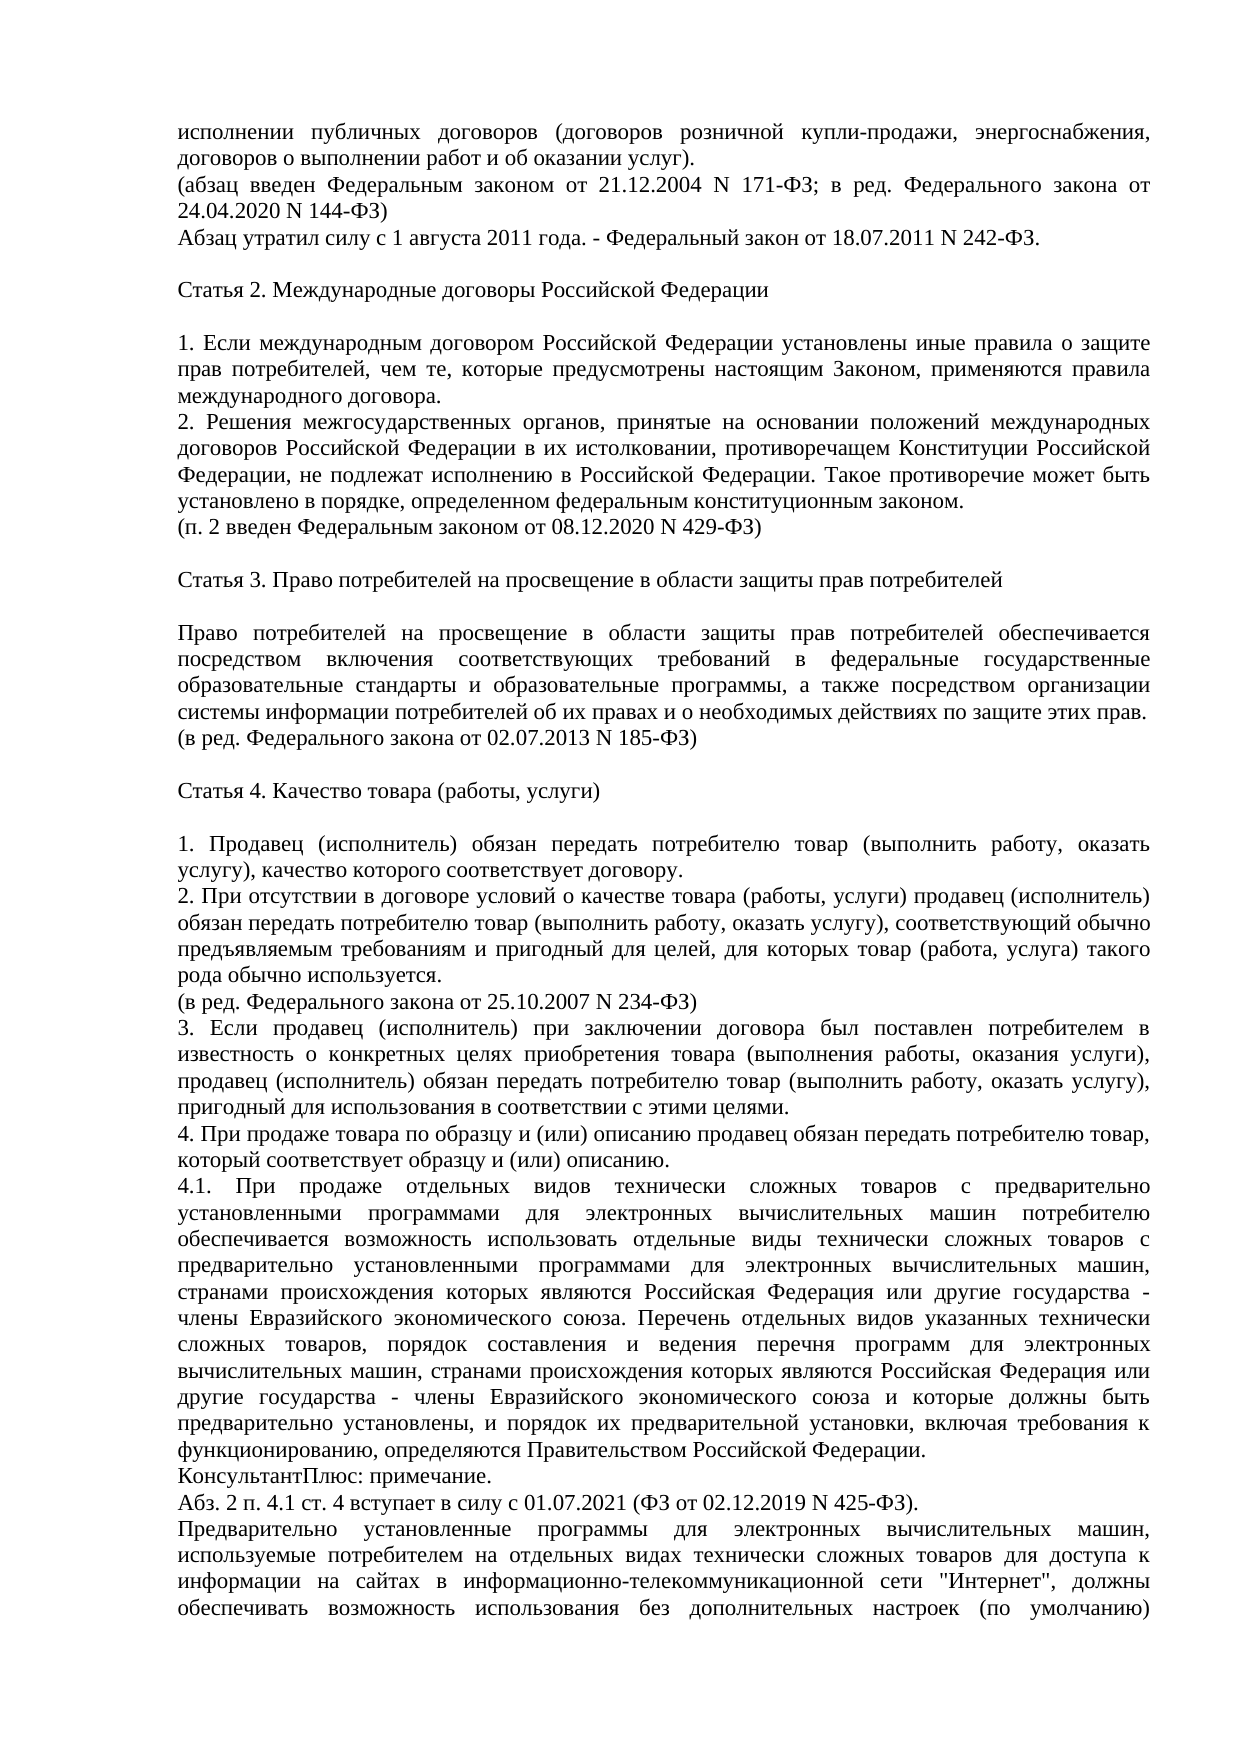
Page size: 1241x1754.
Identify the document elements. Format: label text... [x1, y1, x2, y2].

text 1. Продавец (исполнитель) обязан передать потребителю товар (выполнить работу, оказать услугу), качество которого соответствует договору. [177, 830, 1152, 882]
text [177, 118, 1152, 171]
text Абз. 2 п. 4.1 ст. 4 вступает в силу с 01.07.2021 (ФЗ от 02.12.2019 N 425-ФЗ). [177, 1488, 1152, 1515]
text 4.1. При продаже отдельных видов технически сложных товаров с предварительно установленными программами для электронных вычислительных машин потребителю обеспечивается возможность использовать отдельные виды технически сложных товаров с предварительно установленными программами для электронных вычислительных машин, странами происхождения которых являются Российская Федерация или другие государства - члены Евразийского экономического союза. Перечень отдельных видов указанных технически сложных товаров, порядок составления и ведения перечня программ для электронных вычислительных машин, странами происхождения которых являются Российская Федерация или другие государства - члены Евразийского экономического союза и которые должны быть предварительно установлены, и порядок их предварительной установки, включая требования к функционированию, определяются Правительством Российской Федерации. [177, 1172, 1152, 1462]
text 1. Если международным договором Российской Федерации установлены иные правила о защите прав потребителей, чем те, которые предусмотрены настоящим Законом, применяются правила международного договора. [177, 329, 1152, 408]
text Статья 3. Право потребителей на просвещение в области защиты прав потребителей [177, 566, 1152, 592]
text (п. 2 введен Федеральным законом от 08.12.2020 N 429-ФЗ) [177, 513, 1152, 540]
text Право потребителей на просвещение в области защиты прав потребителей обеспечивается посредством включения соответствующих требований в федеральные государственные образовательные стандарты и образовательные программы, а также посредством организации системы информации потребителей об их правах и о необходимых действиях по защите этих прав. [177, 619, 1152, 724]
text (в ред. Федерального закона от 25.10.2007 N 234-ФЗ) [177, 988, 1152, 1014]
text (в ред. Федерального закона от 02.07.2013 N 185-ФЗ) [177, 724, 1152, 751]
text Статья 2. Международные договоры Российской Федерации [177, 276, 1152, 303]
text Статья 4. Качество товара (работы, услуги) [177, 777, 1152, 803]
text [177, 1515, 1152, 1620]
text 4. При продаже товара по образцу и (или) описанию продавец обязан передать потребителю товар, который соответствует образцу и (или) описанию. [177, 1119, 1152, 1172]
text Абзац утратил силу с 1 августа 2011 года. - Федеральный закон от 18.07.2011 N 242-ФЗ. [177, 223, 1152, 250]
text 2. При отсутствии в договоре условий о качестве товара (работы, услуги) продавец (исполнитель) обязан передать потребителю товар (выполнить работу, оказать услугу), соответствующий обычно предъявляемым требованиям и пригодный для целей, для которых товар (работа, услуга) такого рода обычно используется. [177, 882, 1152, 988]
text 2. Решения межгосударственных органов, принятые на основании положений международных договоров Российской Федерации в их истолковании, противоречащем Конституции Российской Федерации, не подлежат исполнению в Российской Федерации. Такое противоречие может быть установлено в порядке, определенном федеральным конституционным законом. [177, 408, 1152, 513]
text (абзац введен Федеральным законом от 21.12.2004 N 171-ФЗ; в ред. Федерального закона от 24.04.2020 N 144-ФЗ) [177, 171, 1152, 223]
text КонсультантПлюс: примечание. [177, 1462, 1152, 1488]
text 3. Если продавец (исполнитель) при заключении договора был поставлен потребителем в известность о конкретных целях приобретения товара (выполнения работы, оказания услуги), продавец (исполнитель) обязан передать потребителю товар (выполнить работу, оказать услугу), пригодный для использования в соответствии с этими целями. [177, 1014, 1152, 1119]
